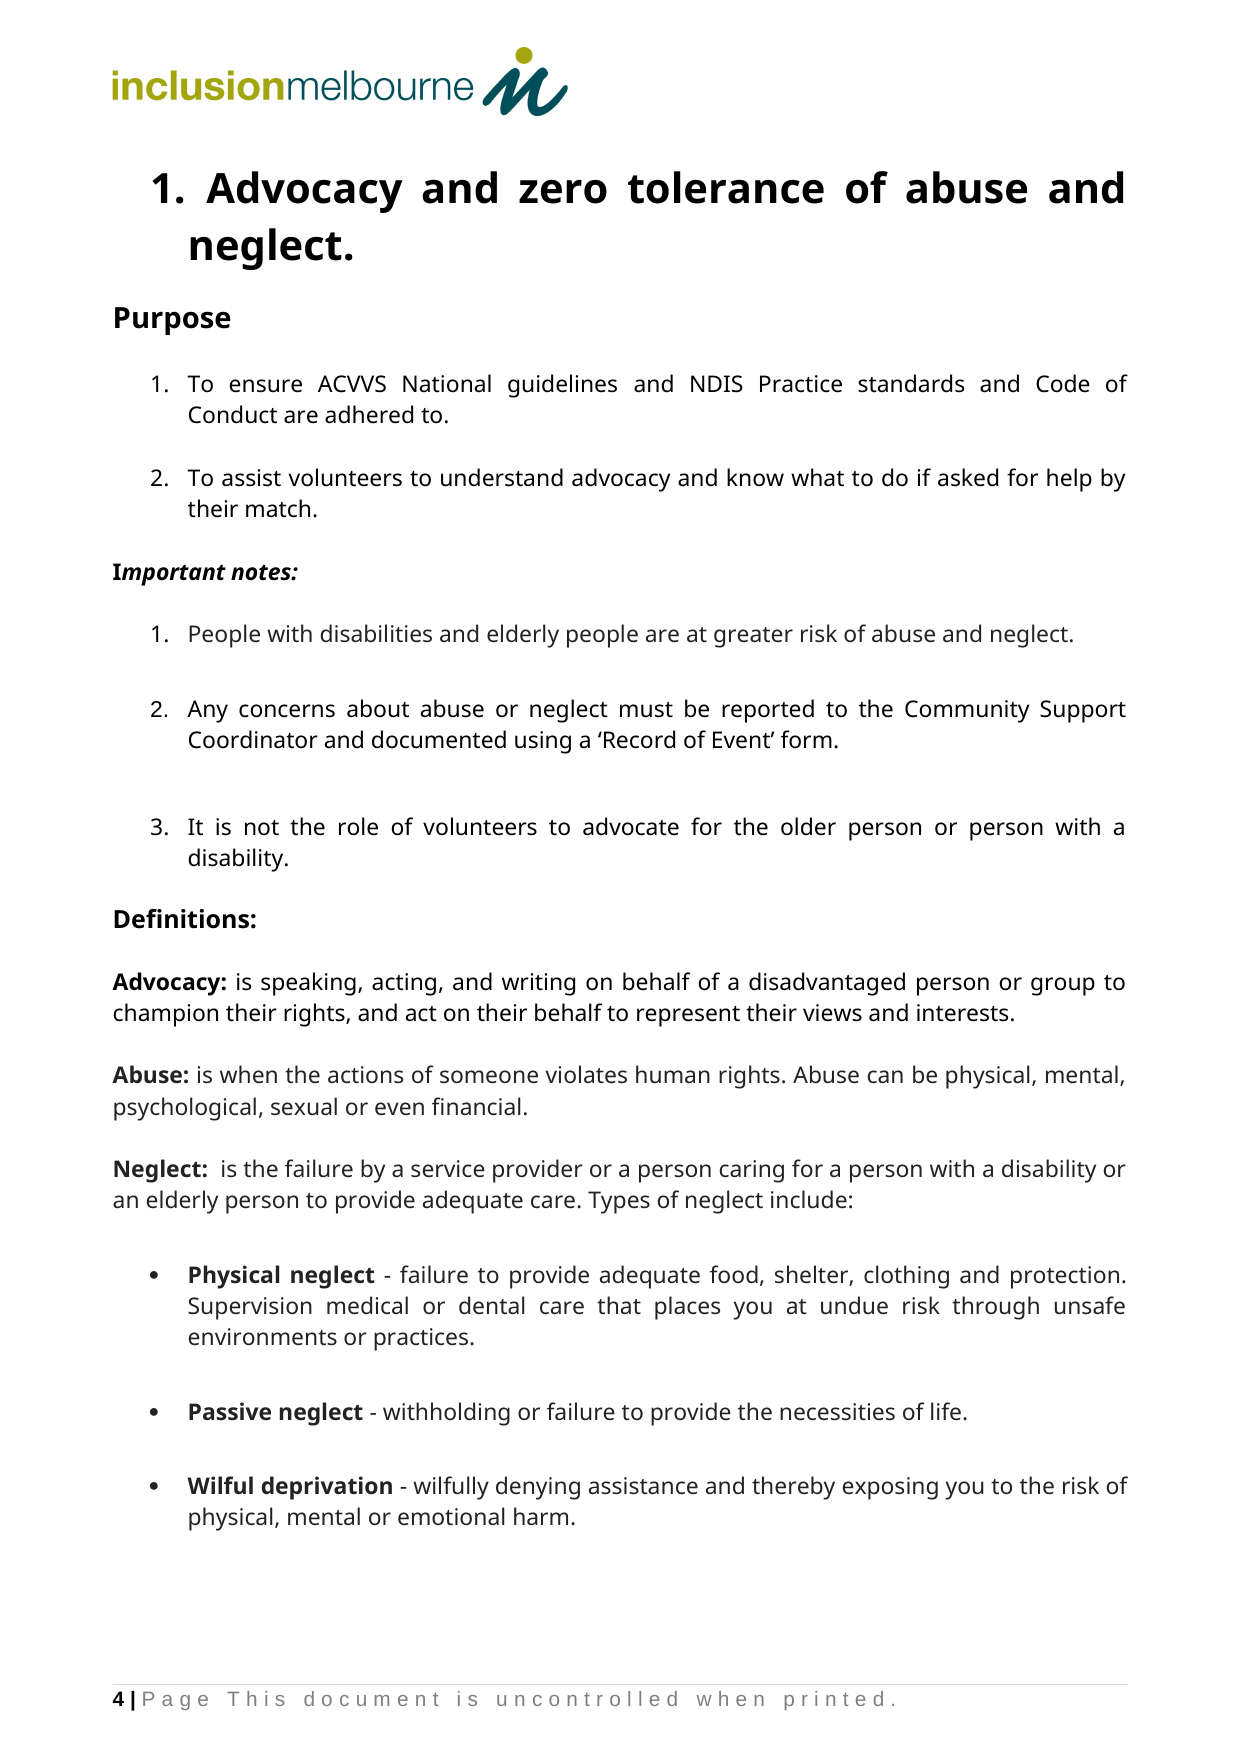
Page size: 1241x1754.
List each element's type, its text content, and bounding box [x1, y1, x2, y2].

list To assist volunteers to understand advocacy and know what to do if asked for help by their match. [150, 462, 1128, 524]
subtitle Advocacy and zero tolerance of abuse and neglect. [150, 159, 1128, 272]
text Advocacy: is speaking, acting, and writing on behalf of a disadvantaged person or group to champion their rights, and act on their behalf to represent their views and interests. [112, 965, 1128, 1028]
text Important notes: [112, 556, 1128, 587]
list Passive neglect - withholding or failure to provide the necessities of life. [150, 1395, 1128, 1427]
list Any concerns about abuse or neglect must be reported to the Community Support Coordinator and documented using a ‘Record of Event’ form. [150, 692, 1128, 755]
picture [112, 47, 568, 116]
list To ensure ACVVS National guidelines and NDIS Practice standards and Code of Conduct are adhered to. [150, 368, 1128, 431]
text Definitions: [112, 902, 1128, 936]
list Physical neglect - failure to provide adequate food, shelter, clothing and protection. Supervision medical or dental care that places you at undue risk through unsafe environments or practices. [150, 1258, 1128, 1352]
text Abuse: is when the actions of someone violates human rights. Abuse can be physical, mental, psychological, sexual or even financial. [112, 1059, 1128, 1122]
list People with disabilities and elderly people are at greater risk of abuse and neglect. [150, 618, 1128, 649]
list It is not the role of volunteers to advocate for the older person or person with a disability. [150, 811, 1128, 873]
text Neglect: is the failure by a service provider or a person caring for a person with a disability or an elderly person to provide adequate care. Types of neglect include: [112, 1153, 1128, 1215]
list Wilful deprivation - wilfully denying assistance and thereby exposing you to the risk of physical, mental or emotional harm. [150, 1470, 1128, 1532]
text Purpose [112, 297, 1128, 337]
